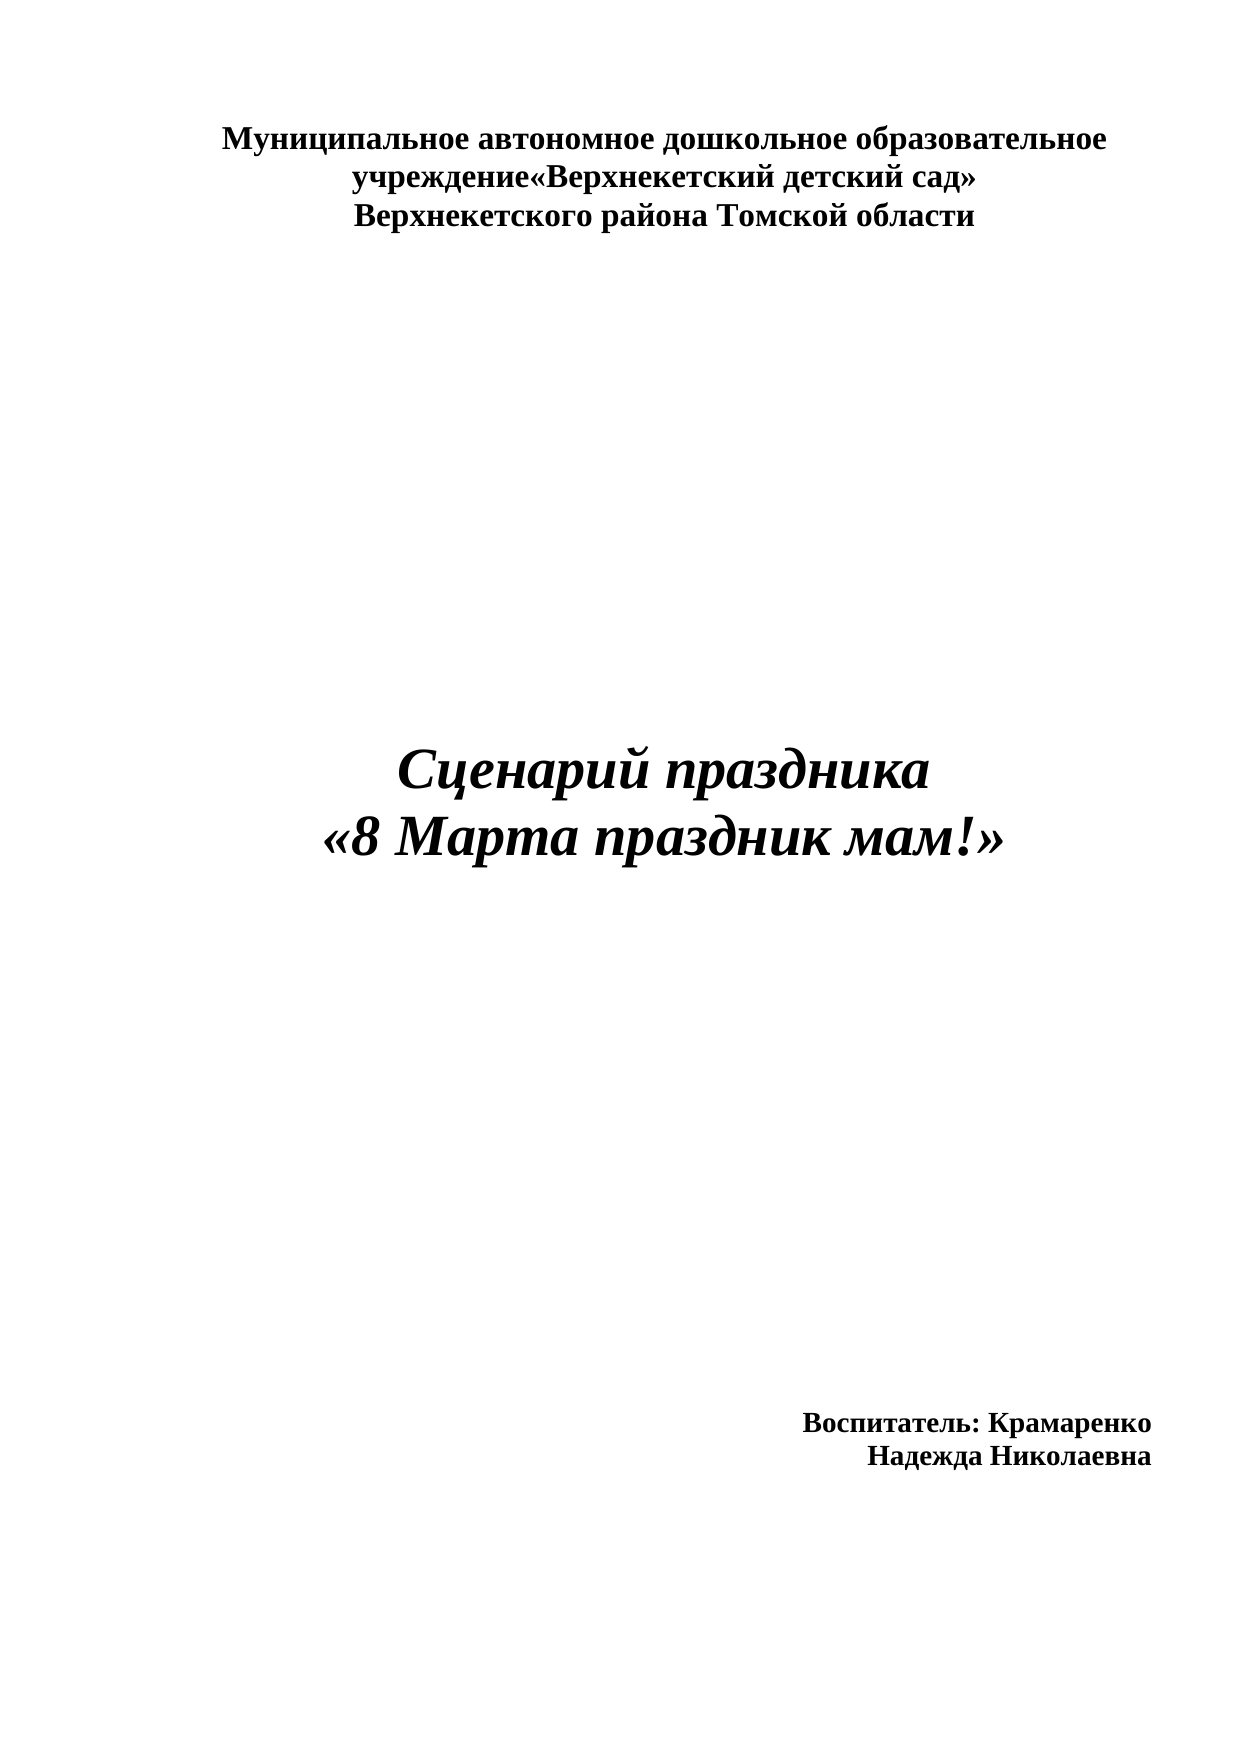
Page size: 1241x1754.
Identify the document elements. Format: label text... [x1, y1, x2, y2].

text Верхнекетского района Томской области [177, 195, 1152, 233]
text «8 Марта праздник мам!» [177, 801, 1152, 868]
text Муниципальное автономное дошкольное образовательное учреждение«Верхнекетский детский сад» [177, 118, 1152, 195]
text Воспитатель: Крамаренко [177, 1405, 1152, 1438]
text Сценарий праздника [177, 734, 1152, 801]
text Надежда Николаевна [177, 1438, 1152, 1472]
